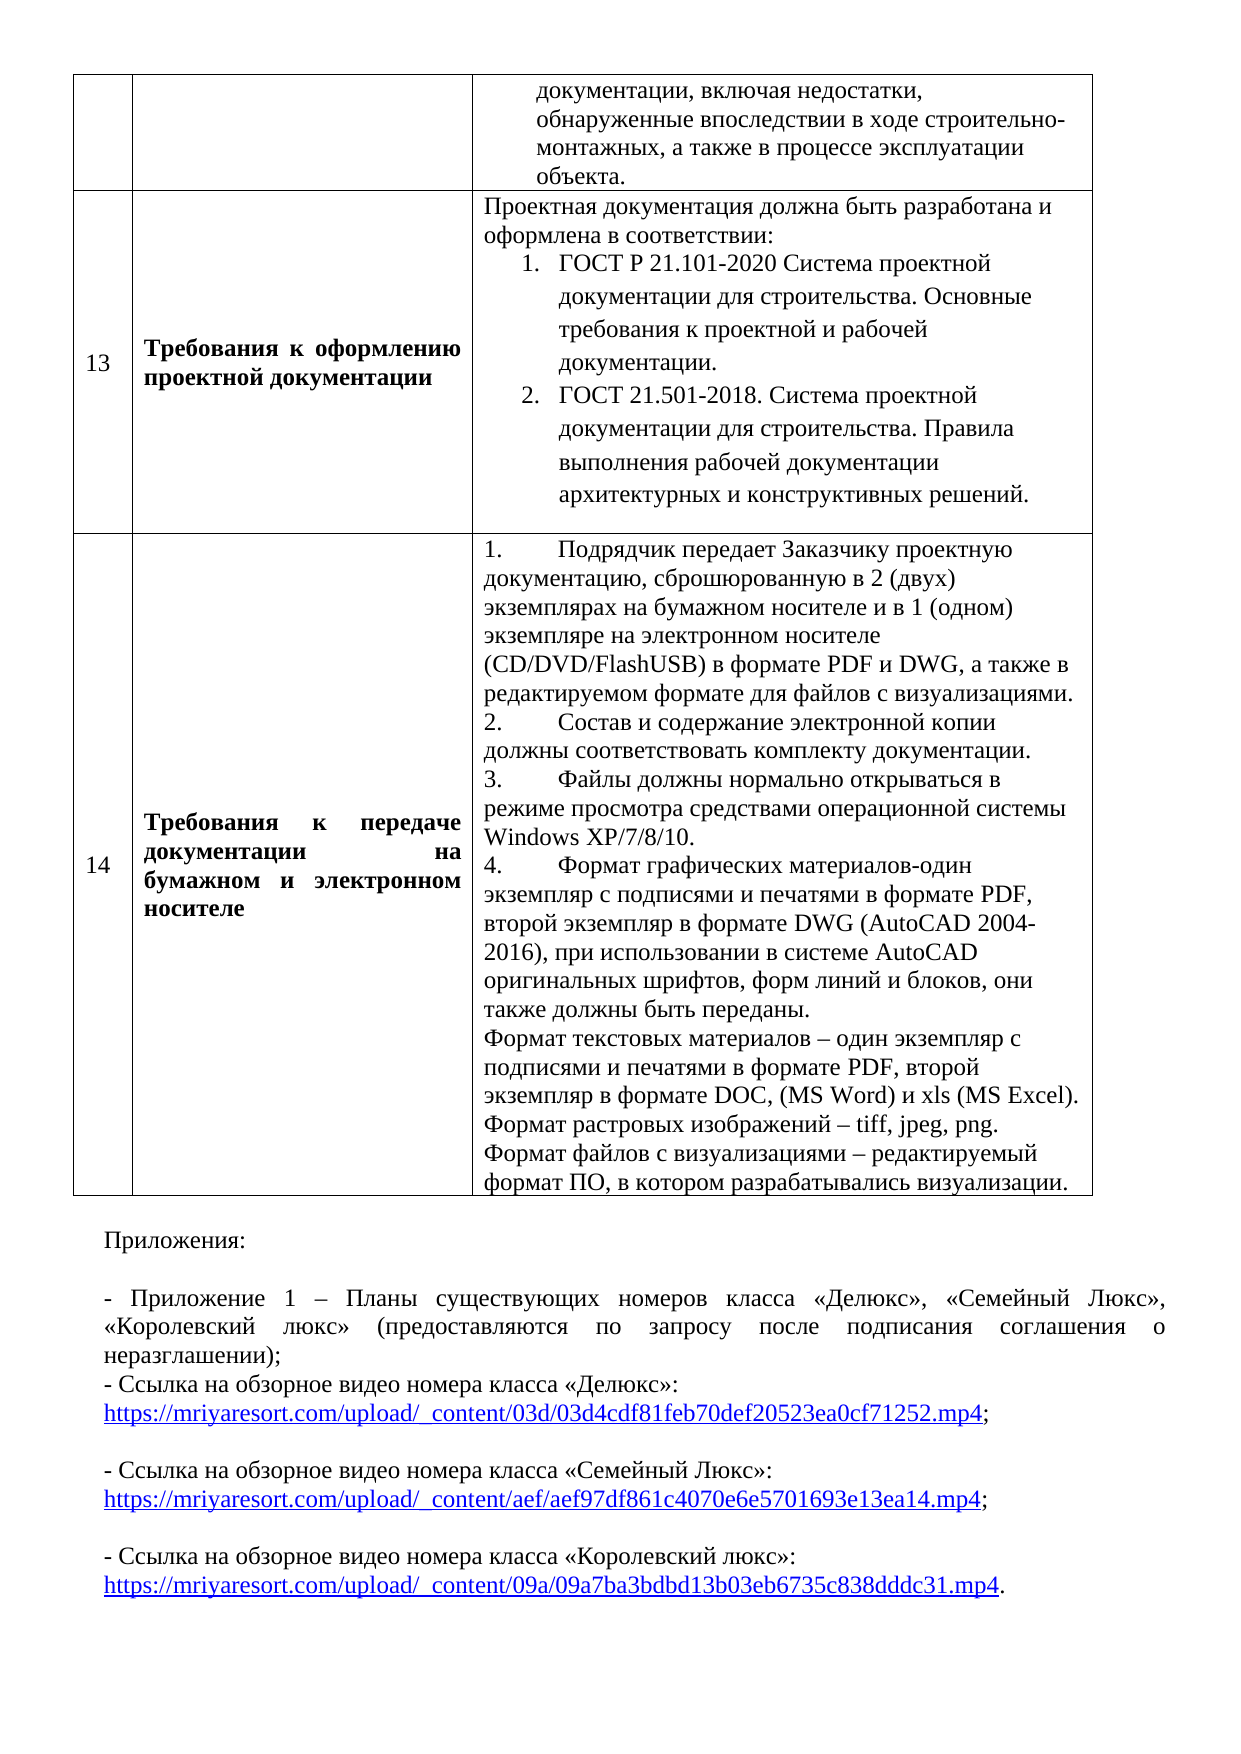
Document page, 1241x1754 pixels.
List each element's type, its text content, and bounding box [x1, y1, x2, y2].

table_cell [133, 75, 472, 190]
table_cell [473, 75, 1092, 190]
text - Ссылка на обзорное видео номера класса «Королевский люкс»: https://mriyaresort.com/upload/_content/09a/09a7ba3bdbd13b03eb6735c838dddc31.mp4. [103, 1541, 1167, 1599]
text - Приложение 1 – Планы существующих номеров класса «Делюкс», «Семейный Люкс», «Королевский люкс» (предоставляются по запросу после подписания соглашения о неразглашении); [103, 1283, 1167, 1369]
table_cell 14 [74, 534, 132, 1195]
table_cell 12 [74, 75, 132, 190]
table_cell Требования к передаче документации на бумажном и электронном носителе [133, 534, 472, 1195]
table_cell Требования к оформлению проектной документации [133, 191, 472, 533]
table_cell Подрядчик передает Заказчику проектную документацию, сброшюрованную в 2 (двух) экземплярах на бумажном носителе и в 1 (одном) экземпляре на электронном носителе (CD/DVD/FlashUSB) в формате PDF и DWG, а также в редактируемом формате для файлов с визуализациями. Состав и содержание электронной копии должны соответствовать комплекту документации. Файлы должны нормально открываться в режиме просмотра средствами операционной системы Windows XP/7/8/10. Формат графических материалов-один экземпляр с подписями и печатями в формате PDF, второй экземпляр в формате DWG (AutoCAD 2004-2016), при использовании в системе AutoCAD оригинальных шрифтов, форм линий и блоков, они также должны быть переданы. Формат текстовых материалов – один экземпляр с подписями и печатями в формате PDF, второй экземпляр в формате DOC, (MS Word) и xls (MS Excel). Формат растровых изображений – tiff, jpeg, png. Формат файлов с визуализациями – редактируемый формат ПО, в котором разрабатывались визуализации. [473, 534, 1092, 1195]
table_cell Проектная документация должна быть разработана и оформлена в соответствии: ГОСТ Р 21.101-2020 Система проектной документации для строительства. Основные требования к проектной и рабочей документации. ГОСТ 21.501-2018. Система проектной документации для строительства. Правила выполнения рабочей документации архитектурных и конструктивных решений. [473, 191, 1092, 533]
text - Ссылка на обзорное видео номера класса «Делюкс»: https://mriyaresort.com/upload/_content/03d/03d4cdf81feb70def20523ea0cf71252.mp4; [103, 1369, 1167, 1426]
text - Ссылка на обзорное видео номера класса «Семейный Люкс»: https://mriyaresort.com/upload/_content/aef/aef97df861c4070e6e5701693e13ea14.mp4; [103, 1455, 1167, 1513]
text Приложения: [103, 1225, 1167, 1254]
table_cell 13 [74, 191, 132, 533]
